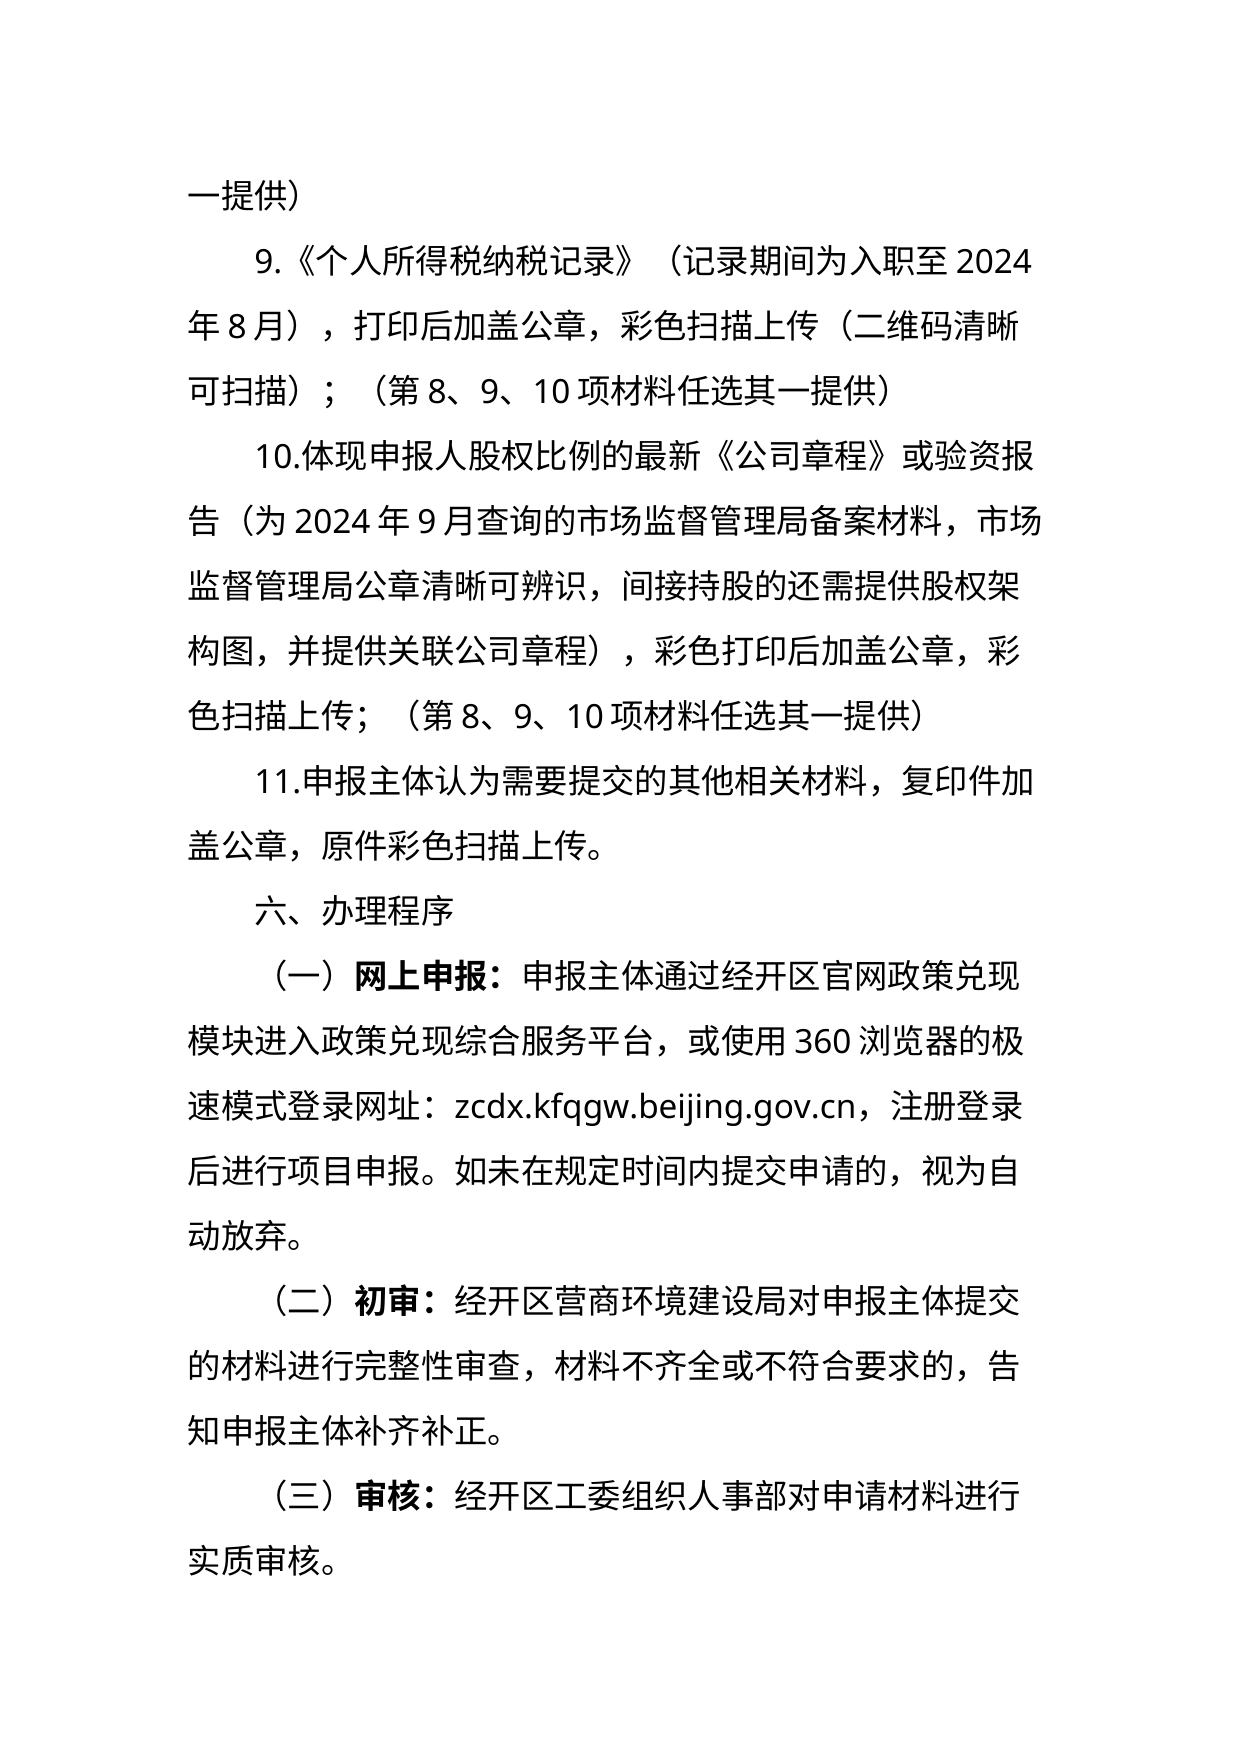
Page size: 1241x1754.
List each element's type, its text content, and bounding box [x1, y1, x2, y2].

list （二）初审：经开区营商环境建设局对申报主体提交的材料进行完整性审查，材料不齐全或不符合要求的，告知申报主体补齐补正。 [187, 1267, 1053, 1462]
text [187, 162, 1053, 227]
text 10.体现申报人股权比例的最新《公司章程》或验资报告（为2024年9月查询的市场监督管理局备案材料，市场监督管理局公章清晰可辨识，间接持股的还需提供股权架构图，并提供关联公司章程），彩色打印后加盖公章，彩色扫描上传；（第8、9、10项材料任选其一提供） [187, 422, 1053, 747]
list （一）网上申报：申报主体通过经开区官网政策兑现模块进入政策兑现综合服务平台，或使用360浏览器的极速模式登录网址：zcdx.kfqgw.beijing.gov.cn，注册登录后进行项目申报。如未在规定时间内提交申请的，视为自动放弃。 [187, 942, 1053, 1267]
text （三）审核：经开区工委组织人事部对申请材料进行实质审核。 [187, 1462, 1053, 1592]
text 11.申报主体认为需要提交的其他相关材料，复印件加盖公章，原件彩色扫描上传。 [187, 747, 1053, 877]
text 9.《个人所得税纳税记录》（记录期间为入职至2024年8月），打印后加盖公章，彩色扫描上传（二维码清晰可扫描）；（第8、9、10项材料任选其一提供） [187, 227, 1053, 422]
text 六、办理程序 [187, 877, 1053, 942]
